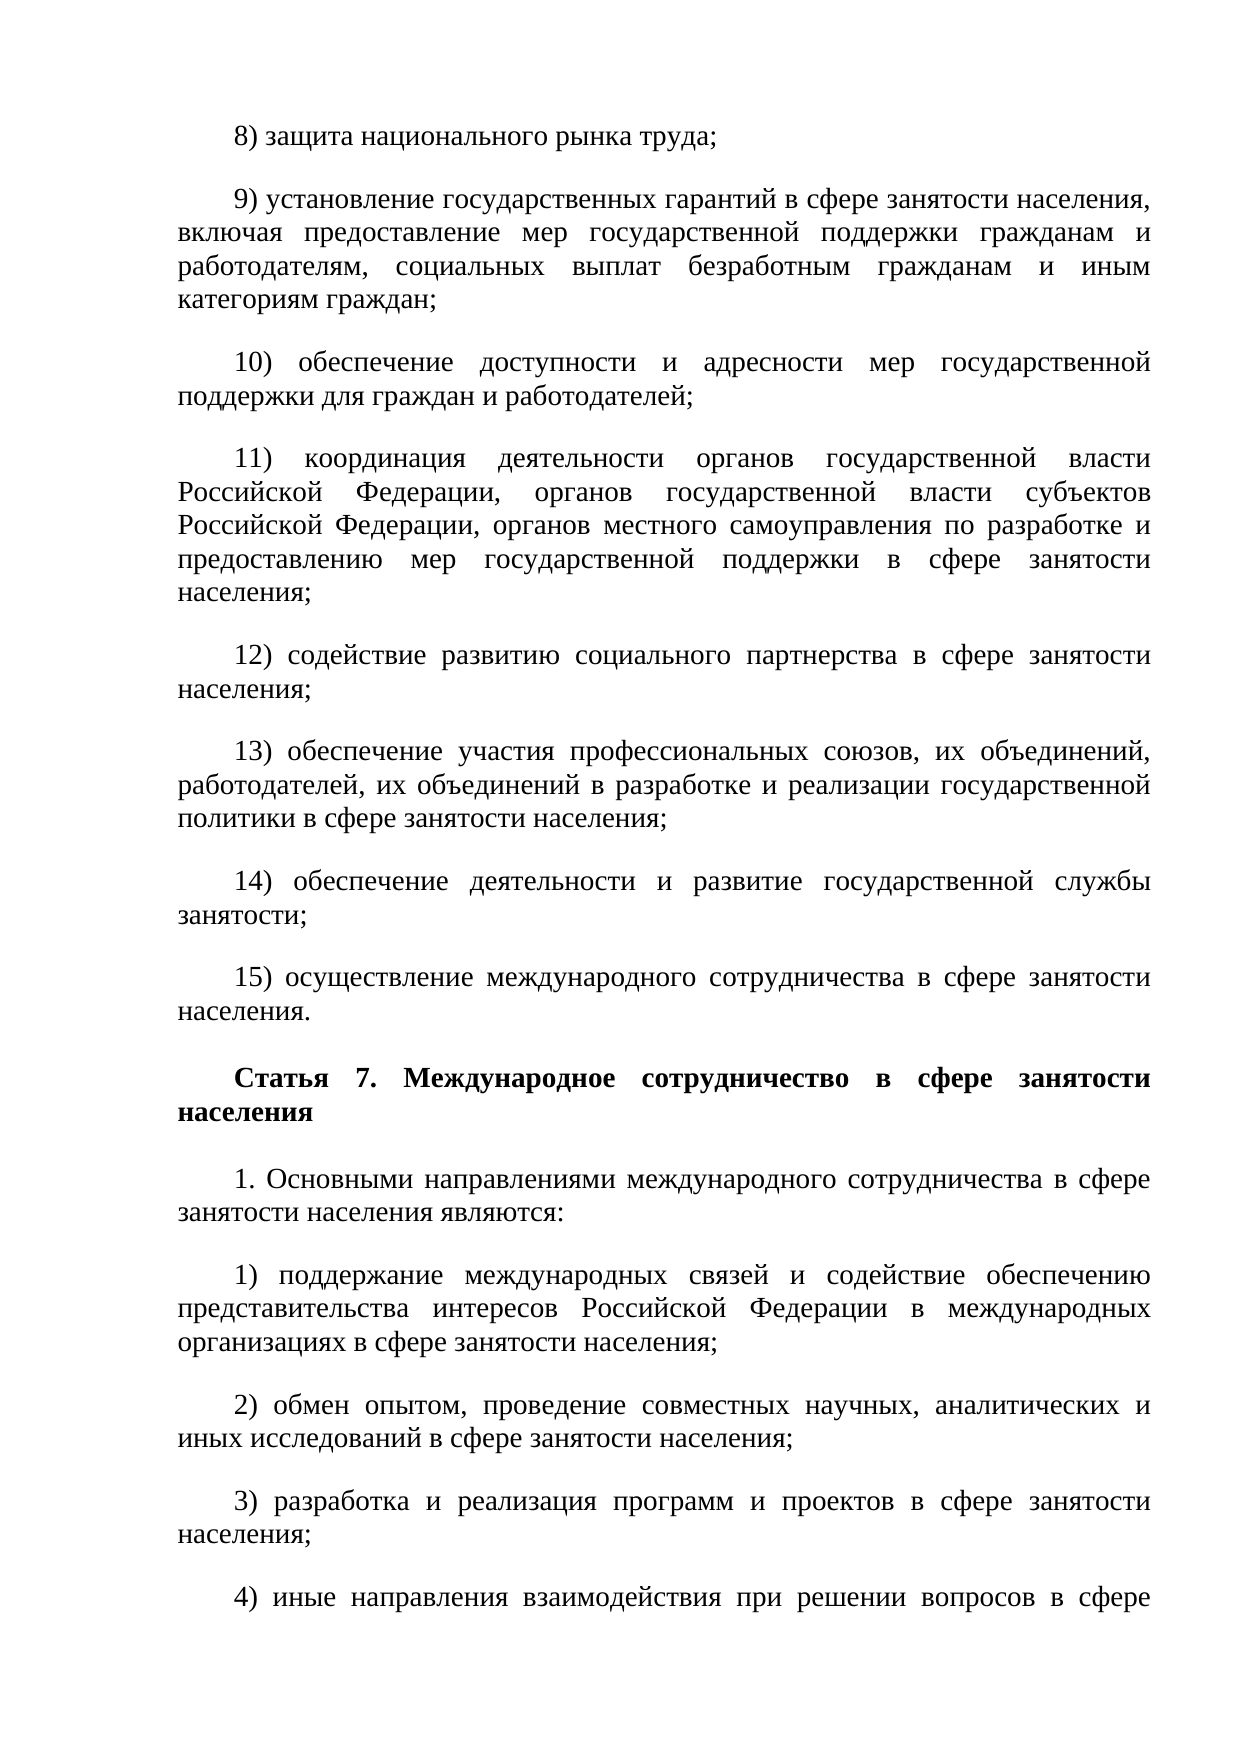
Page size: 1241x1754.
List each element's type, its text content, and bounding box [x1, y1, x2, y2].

text 9) установление государственных гарантий в сфере занятости населения, включая предоставление мер государственной поддержки гражданам и работодателям, социальных выплат безработным гражданам и иным категориям граждан; [177, 181, 1152, 315]
text 15) осуществление международного сотрудничества в сфере занятости населения. [177, 959, 1152, 1027]
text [177, 1579, 1152, 1613]
text 8) защита национального рынка труда; [177, 118, 1152, 152]
text 1) поддержание международных связей и содействие обеспечению представительства интересов Российской Федерации в международных организациях в сфере занятости населения; [177, 1257, 1152, 1358]
text 13) обеспечение участия профессиональных союзов, их объединений, работодателей, их объединений в разработке и реализации государственной политики в сфере занятости населения; [177, 733, 1152, 834]
text 14) обеспечение деятельности и развитие государственной службы занятости; [177, 863, 1152, 930]
text 3) разработка и реализация программ и проектов в сфере занятости населения; [177, 1483, 1152, 1550]
text 10) обеспечение доступности и адресности мер государственной поддержки для граждан и работодателей; [177, 344, 1152, 411]
text 11) координация деятельности органов государственной власти Российской Федерации, органов государственной власти субъектов Российской Федерации, органов местного самоуправления по разработке и предоставлению мер государственной поддержки в сфере занятости населения; [177, 440, 1152, 608]
text 2) обмен опытом, проведение совместных научных, аналитических и иных исследований в сфере занятости населения; [177, 1387, 1152, 1454]
title Статья 7. Международное сотрудничество в сфере занятости населения [177, 1060, 1152, 1127]
text 1. Основными направлениями международного сотрудничества в сфере занятости населения являются: [177, 1161, 1152, 1228]
text 12) содействие развитию социального партнерства в сфере занятости населения; [177, 637, 1152, 704]
